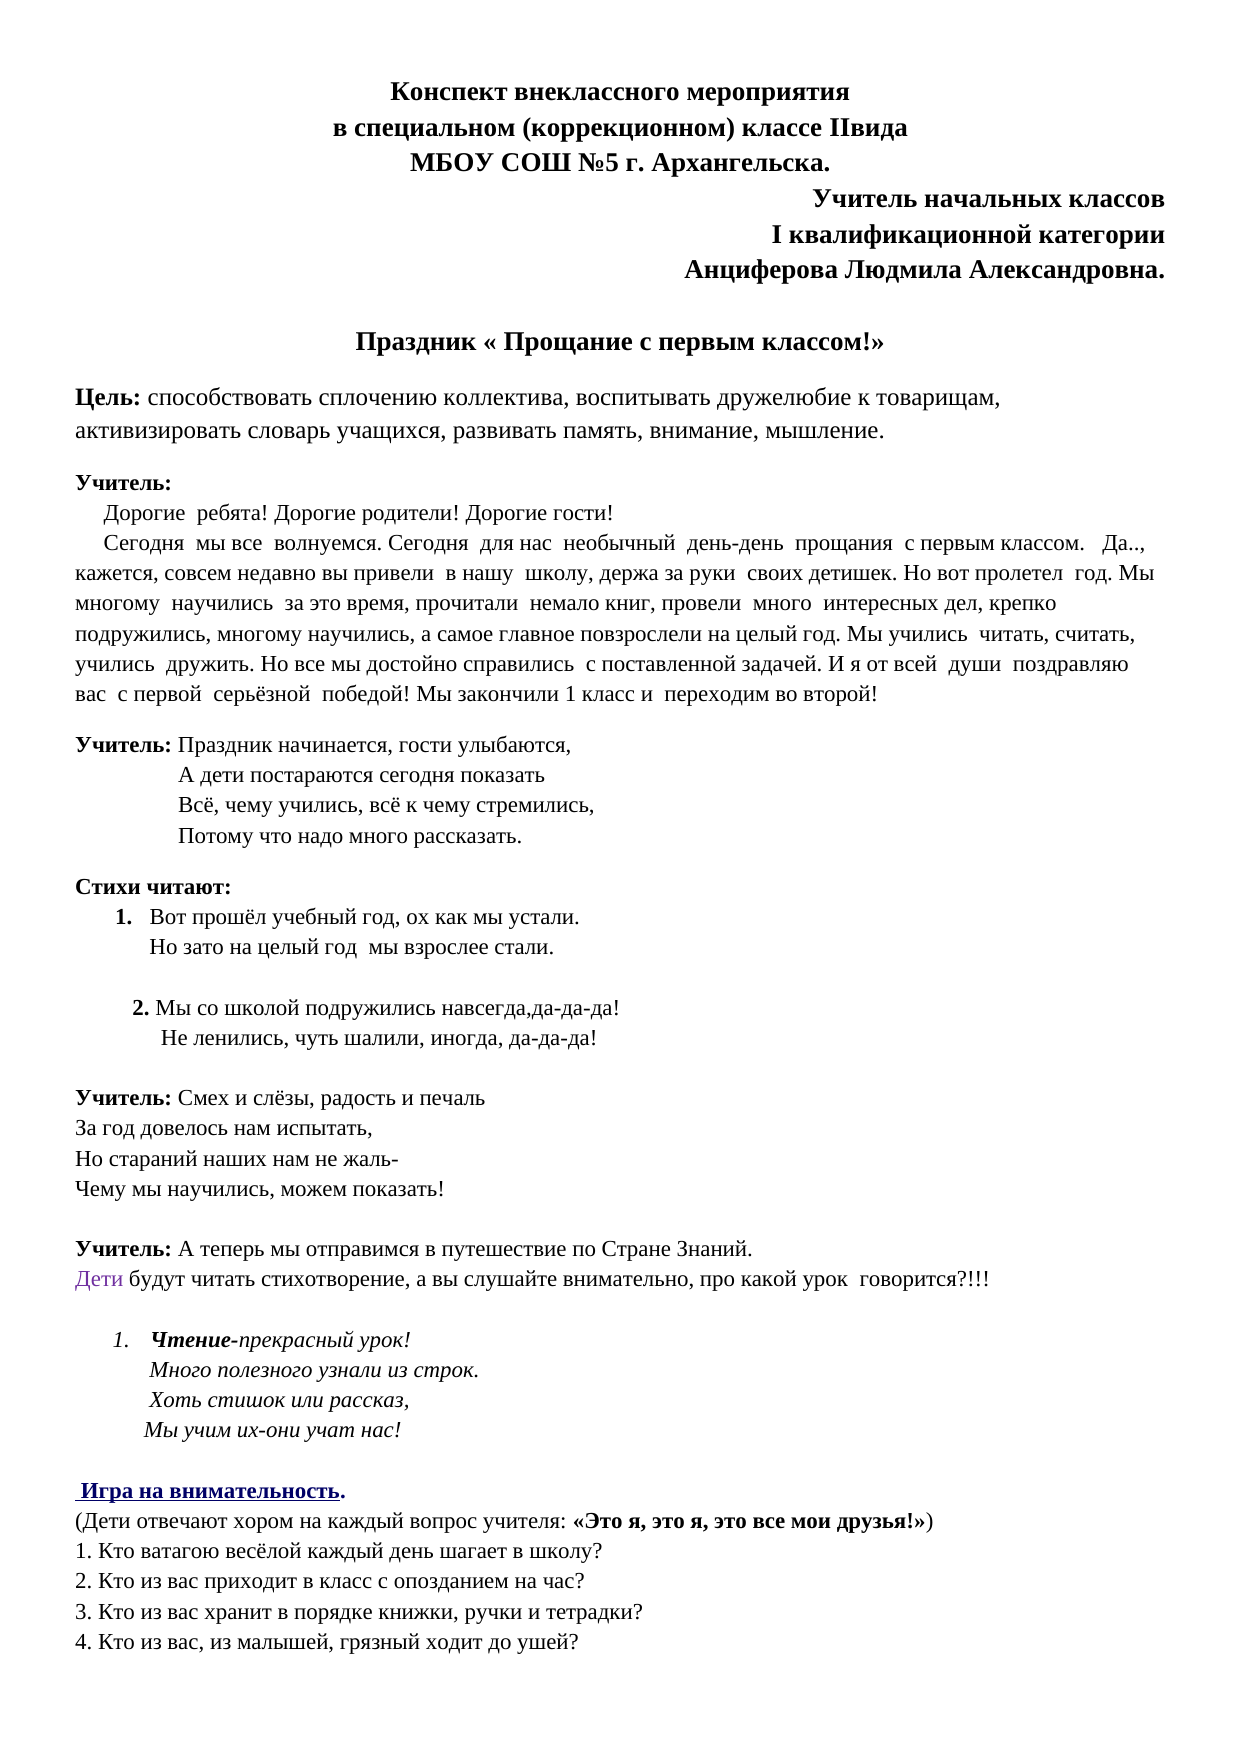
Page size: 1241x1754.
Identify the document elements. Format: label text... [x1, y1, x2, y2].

text Конспект внеклассного мероприятия [75, 75, 1165, 106]
text Хоть стишок или рассказ, [75, 1386, 1165, 1413]
text Не ленились, чуть шалили, иногда, да-да-да! Учитель: Смех и слёзы, радость и печаль За год довелось нам испытать, Но стараний наших нам не жаль- Чему мы научились, можем показать! [75, 1024, 1165, 1201]
text в специальном (коррекционном) классе IIвида [75, 111, 1165, 142]
text Сегодня мы все волнуемся. Сегодня для нас необычный день-день прощания с первым классом. Да.., кажется, совсем недавно вы привели в нашу школу, держа за руки своих детишек. Но вот пролетел год. Мы многому научились за это время, прочитали немало книг, провели много интересных дел, крепко подружились, многому научились, а самое главное повзрослели на целый год. Мы учились читать, считать, учились дружить. Но все мы достойно справились с поставленной задачей. И я от всей души поздравляю вас с первой серьёзной победой! Мы закончили 1 класс и переходим во второй! [75, 529, 1165, 706]
text Учитель начальных классов [75, 182, 1165, 213]
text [75, 1477, 1165, 1654]
text Цель: способствовать сплочению коллектива, воспитывать дружелюбие к товарищам, активизировать словарь учащихся, развивать память, внимание, мышление. [75, 382, 1165, 443]
text МБОУ СОШ №5 г. Архангельска. [75, 146, 1165, 178]
text Но зато на целый год мы взрослее стали. [75, 933, 1165, 959]
text Стихи читают: [75, 873, 1165, 899]
text Учитель: [75, 468, 1165, 495]
text Учитель: Праздник начинается, гости улыбаются, А дети постараются сегодня показать Всё, чему учились, всё к чему стремились, Потому что надо много рассказать. [75, 731, 1165, 848]
text Учитель: А теперь мы отправимся в путешествие по Стране Знаний. [75, 1205, 1165, 1262]
text Анциферова Людмила Александровна. [75, 254, 1165, 285]
text Много полезного узнали из строк. [75, 1356, 1165, 1382]
text 1. Вот прошёл учебный год, ох как мы устали. [75, 903, 1165, 929]
text Праздник « Прощание с первым классом!» [75, 325, 1165, 356]
text 2. Мы со школой подружились навсегда,да-да-да! [75, 993, 1165, 1020]
list Чтение-прекрасный урок! [112, 1326, 1165, 1352]
text I квалификационной категории [75, 218, 1165, 249]
text Мы учим их-они учат нас! [75, 1416, 1165, 1443]
text Дорогие ребята! Дорогие родители! Дорогие гости! [75, 499, 1165, 525]
text Дети будут читать стихотворение, а вы слушайте внимательно, про какой урок говорится?!!! [75, 1265, 1165, 1292]
